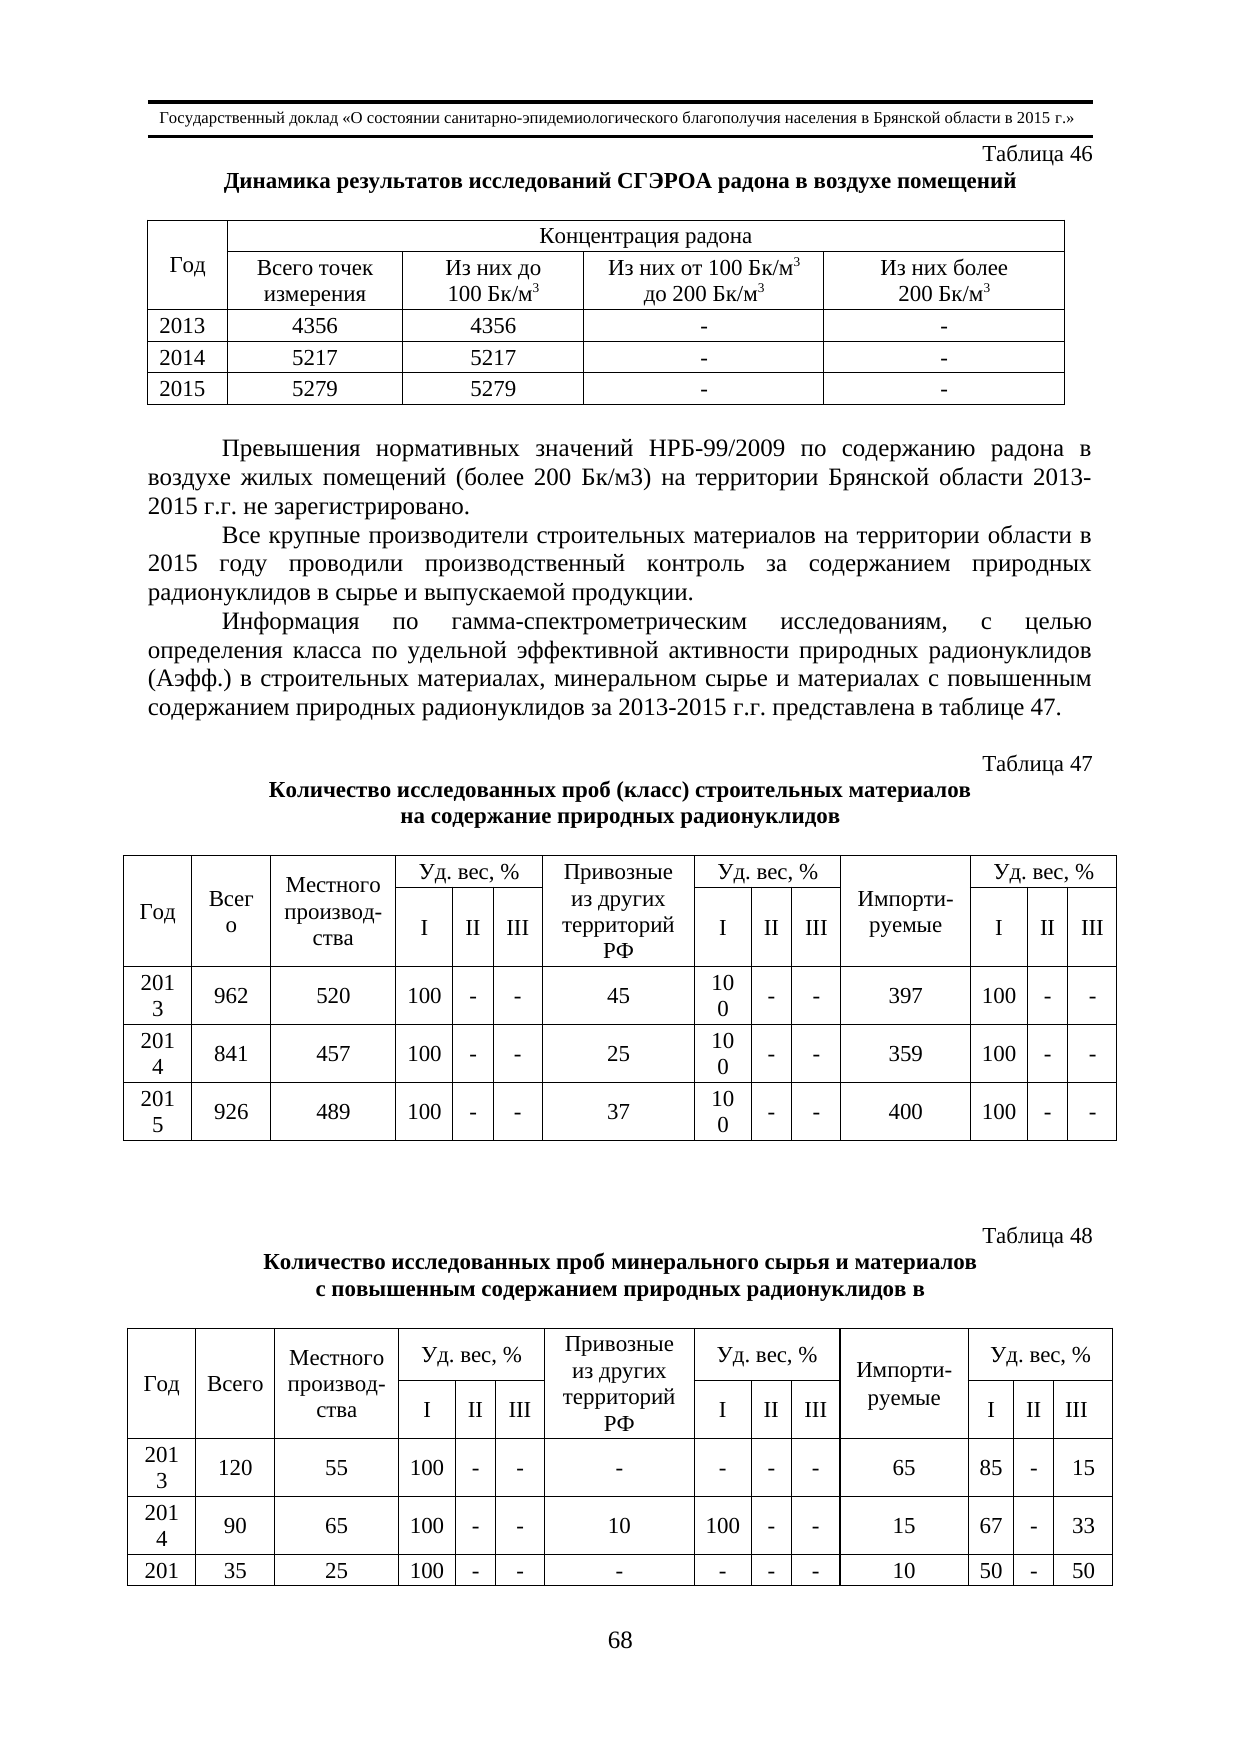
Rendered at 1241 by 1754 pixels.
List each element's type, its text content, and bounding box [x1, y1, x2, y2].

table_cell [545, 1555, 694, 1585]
text Количество исследованных проб (класс) строительных материалов на содержание природных радионуклидов [148, 776, 1092, 829]
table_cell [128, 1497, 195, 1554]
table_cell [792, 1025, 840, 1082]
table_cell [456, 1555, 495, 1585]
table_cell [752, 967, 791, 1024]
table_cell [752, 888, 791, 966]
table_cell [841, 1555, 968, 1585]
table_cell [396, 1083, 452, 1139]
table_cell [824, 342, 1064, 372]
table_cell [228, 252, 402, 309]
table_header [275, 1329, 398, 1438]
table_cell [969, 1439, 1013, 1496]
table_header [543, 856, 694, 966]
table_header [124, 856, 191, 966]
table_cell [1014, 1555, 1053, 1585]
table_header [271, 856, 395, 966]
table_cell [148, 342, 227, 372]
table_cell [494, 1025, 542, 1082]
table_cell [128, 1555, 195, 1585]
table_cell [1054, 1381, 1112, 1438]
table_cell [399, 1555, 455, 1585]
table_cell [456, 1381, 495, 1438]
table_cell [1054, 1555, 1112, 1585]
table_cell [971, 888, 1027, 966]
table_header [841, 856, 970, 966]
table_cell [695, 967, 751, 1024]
text Динамика результатов исследований СГЭРОА радона в воздухе помещений [148, 167, 1092, 193]
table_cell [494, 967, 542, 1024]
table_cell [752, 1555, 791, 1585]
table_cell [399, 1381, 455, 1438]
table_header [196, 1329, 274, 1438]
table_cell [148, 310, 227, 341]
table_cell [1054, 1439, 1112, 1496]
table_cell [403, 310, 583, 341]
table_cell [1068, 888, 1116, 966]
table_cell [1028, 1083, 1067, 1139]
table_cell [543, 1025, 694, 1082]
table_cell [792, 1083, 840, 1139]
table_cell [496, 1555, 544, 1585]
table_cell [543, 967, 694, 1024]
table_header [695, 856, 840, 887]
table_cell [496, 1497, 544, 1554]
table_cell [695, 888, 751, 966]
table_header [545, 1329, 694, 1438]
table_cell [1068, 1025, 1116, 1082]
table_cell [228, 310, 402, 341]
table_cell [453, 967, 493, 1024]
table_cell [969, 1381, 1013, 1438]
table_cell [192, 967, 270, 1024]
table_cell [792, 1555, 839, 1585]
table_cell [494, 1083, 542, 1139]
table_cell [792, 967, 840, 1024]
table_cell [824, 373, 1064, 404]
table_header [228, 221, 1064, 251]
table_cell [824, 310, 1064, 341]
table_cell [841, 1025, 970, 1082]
text Информация по гамма-спектрометрическим исследованиям, с целью определения класса по удельной эффективной активности природных радионуклидов (Аэфф.) в строительных материалах, минеральном сырье и материалах с повышенным содержанием природных радионуклидов за 2013-2015 г.г. представлена в таблице 47. [148, 606, 1092, 721]
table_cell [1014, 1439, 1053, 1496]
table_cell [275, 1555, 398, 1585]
text Таблица 47 [148, 750, 1092, 776]
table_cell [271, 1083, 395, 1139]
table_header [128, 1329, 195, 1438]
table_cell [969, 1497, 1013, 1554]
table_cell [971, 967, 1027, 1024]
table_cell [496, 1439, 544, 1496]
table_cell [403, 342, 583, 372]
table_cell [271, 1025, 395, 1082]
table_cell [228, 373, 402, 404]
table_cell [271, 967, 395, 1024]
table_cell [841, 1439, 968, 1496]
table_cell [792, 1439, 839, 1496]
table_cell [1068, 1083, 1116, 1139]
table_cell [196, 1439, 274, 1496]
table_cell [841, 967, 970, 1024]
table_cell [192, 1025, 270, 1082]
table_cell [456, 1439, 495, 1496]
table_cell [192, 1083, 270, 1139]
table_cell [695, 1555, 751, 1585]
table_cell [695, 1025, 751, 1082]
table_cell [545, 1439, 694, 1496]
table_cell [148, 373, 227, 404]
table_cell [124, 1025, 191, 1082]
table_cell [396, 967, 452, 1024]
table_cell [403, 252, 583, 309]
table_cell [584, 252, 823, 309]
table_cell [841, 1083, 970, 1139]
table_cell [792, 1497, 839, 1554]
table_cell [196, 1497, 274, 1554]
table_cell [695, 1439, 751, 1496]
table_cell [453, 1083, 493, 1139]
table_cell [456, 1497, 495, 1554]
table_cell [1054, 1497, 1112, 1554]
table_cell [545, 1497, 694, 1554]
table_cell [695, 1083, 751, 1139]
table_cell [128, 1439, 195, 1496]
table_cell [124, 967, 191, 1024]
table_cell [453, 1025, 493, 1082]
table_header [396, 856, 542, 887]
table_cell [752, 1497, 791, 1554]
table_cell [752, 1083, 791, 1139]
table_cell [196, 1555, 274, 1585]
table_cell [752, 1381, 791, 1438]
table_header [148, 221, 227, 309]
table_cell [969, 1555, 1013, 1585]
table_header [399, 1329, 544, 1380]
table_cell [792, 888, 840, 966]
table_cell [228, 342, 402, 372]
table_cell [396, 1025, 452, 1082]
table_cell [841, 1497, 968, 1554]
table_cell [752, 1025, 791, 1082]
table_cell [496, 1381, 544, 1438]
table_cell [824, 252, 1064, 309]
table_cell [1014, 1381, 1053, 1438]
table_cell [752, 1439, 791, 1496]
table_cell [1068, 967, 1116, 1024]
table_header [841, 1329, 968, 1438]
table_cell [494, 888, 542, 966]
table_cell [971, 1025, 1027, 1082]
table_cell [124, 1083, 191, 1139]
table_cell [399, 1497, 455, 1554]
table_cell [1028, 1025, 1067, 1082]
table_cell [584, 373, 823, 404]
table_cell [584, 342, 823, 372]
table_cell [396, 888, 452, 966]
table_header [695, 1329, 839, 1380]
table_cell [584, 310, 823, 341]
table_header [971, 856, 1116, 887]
text Превышения нормативных значений НРБ-99/2009 по содержанию радона в воздухе жилых помещений (более 200 Бк/м3) на территории Брянской области 2013-2015 г.г. не зарегистрировано. [148, 433, 1092, 520]
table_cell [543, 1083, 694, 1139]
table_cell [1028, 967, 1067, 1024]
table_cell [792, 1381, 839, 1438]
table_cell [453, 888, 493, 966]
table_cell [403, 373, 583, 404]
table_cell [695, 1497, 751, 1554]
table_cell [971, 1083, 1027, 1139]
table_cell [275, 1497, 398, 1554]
text Все крупные производители строительных материалов на территории области в 2015 году проводили производственный контроль за содержанием природных радионуклидов в сырье и выпускаемой продукции. [148, 520, 1092, 606]
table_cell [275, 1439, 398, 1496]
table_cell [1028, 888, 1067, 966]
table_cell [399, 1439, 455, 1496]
text Таблица 46 [148, 140, 1092, 167]
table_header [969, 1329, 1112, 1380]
text Таблица 48 [148, 1222, 1092, 1248]
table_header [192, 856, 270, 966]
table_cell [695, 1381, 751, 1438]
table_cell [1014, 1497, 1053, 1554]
text Количество исследованных проб минерального сырья и материалов с повышенным содержанием природных радионуклидов в [148, 1248, 1092, 1301]
